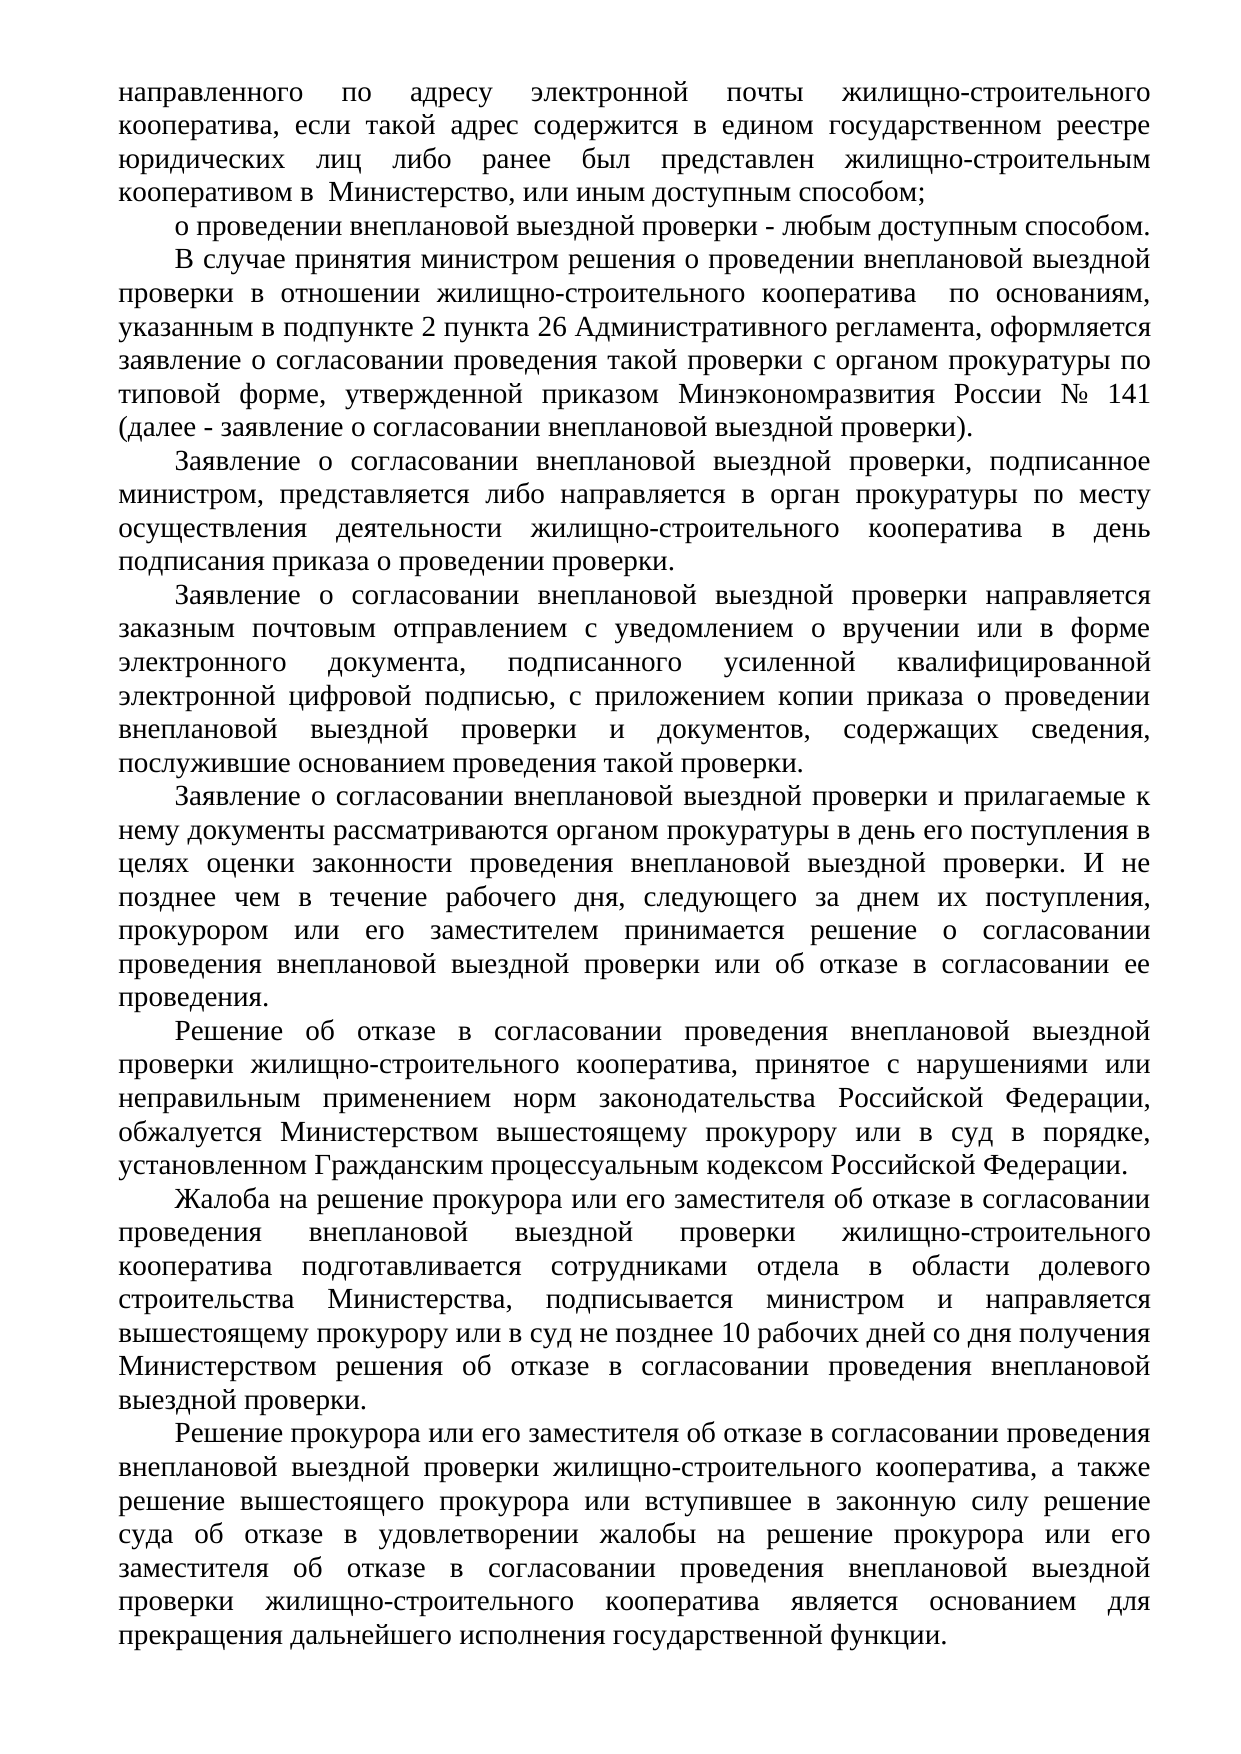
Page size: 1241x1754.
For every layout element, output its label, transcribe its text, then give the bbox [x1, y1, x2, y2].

text Заявление о согласовании внеплановой выездной проверки и прилагаемые к нему документы рассматриваются органом прокуратуры в день его поступления в целях оценки законности проведения внеплановой выездной проверки. И не позднее чем в течение рабочего дня, следующего за днем их поступления, прокурором или его заместителем принимается решение о согласовании проведения внеплановой выездной проверки или об отказе в согласовании ее проведения. [118, 778, 1152, 1013]
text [118, 74, 1152, 208]
text Заявление о согласовании внеплановой выездной проверки, подписанное министром, представляется либо направляется в орган прокуратуры по месту осуществления деятельности жилищно-строительного кооператива в день подписания приказа о проведении проверки. [118, 443, 1152, 577]
text Решение об отказе в согласовании проведения внеплановой выездной проверки жилищно-строительного кооператива, принятое с нарушениями или неправильным применением норм законодательства Российской Федерации, обжалуется Министерством вышестоящему прокурору или в суд в порядке, установленном Гражданским процессуальным кодексом Российской Федерации. [118, 1013, 1152, 1181]
text В случае принятия министром решения о проведении внеплановой выездной проверки в отношении жилищно-строительного кооператива по основаниям, указанным в подпункте 2 пункта 26 Административного регламента, оформляется заявление о согласовании проведения такой проверки с органом прокуратуры по типовой форме, утвержденной приказом Минэкономразвития России № 141 (далее - заявление о согласовании внеплановой выездной проверки). [118, 242, 1152, 443]
text Заявление о согласовании внеплановой выездной проверки направляется заказным почтовым отправлением с уведомлением о вручении или в форме электронного документа, подписанного усиленной квалифицированной электронной цифровой подписью, с приложением копии приказа о проведении внеплановой выездной проверки и документов, содержащих сведения, послужившие основанием проведения такой проверки. [118, 577, 1152, 778]
text Решение прокурора или его заместителя об отказе в согласовании проведения внеплановой выездной проверки жилищно-строительного кооператива, а также решение вышестоящего прокурора или вступившее в законную силу решение суда об отказе в удовлетворении жалобы на решение прокурора или его заместителя об отказе в согласовании проведения внеплановой выездной проверки жилищно-строительного кооператива является основанием для прекращения дальнейшего исполнения государственной функции. [118, 1416, 1152, 1650]
text о проведении внеплановой выездной проверки - любым доступным способом. [118, 208, 1152, 242]
text Жалоба на решение прокурора или его заместителя об отказе в согласовании проведения внеплановой выездной проверки жилищно-строительного кооператива подготавливается сотрудниками отдела в области долевого строительства Министерства, подписывается министром и направляется вышестоящему прокурору или в суд не позднее 10 рабочих дней со дня получения Министерством решения об отказе в согласовании проведения внеплановой выездной проверки. [118, 1181, 1152, 1416]
